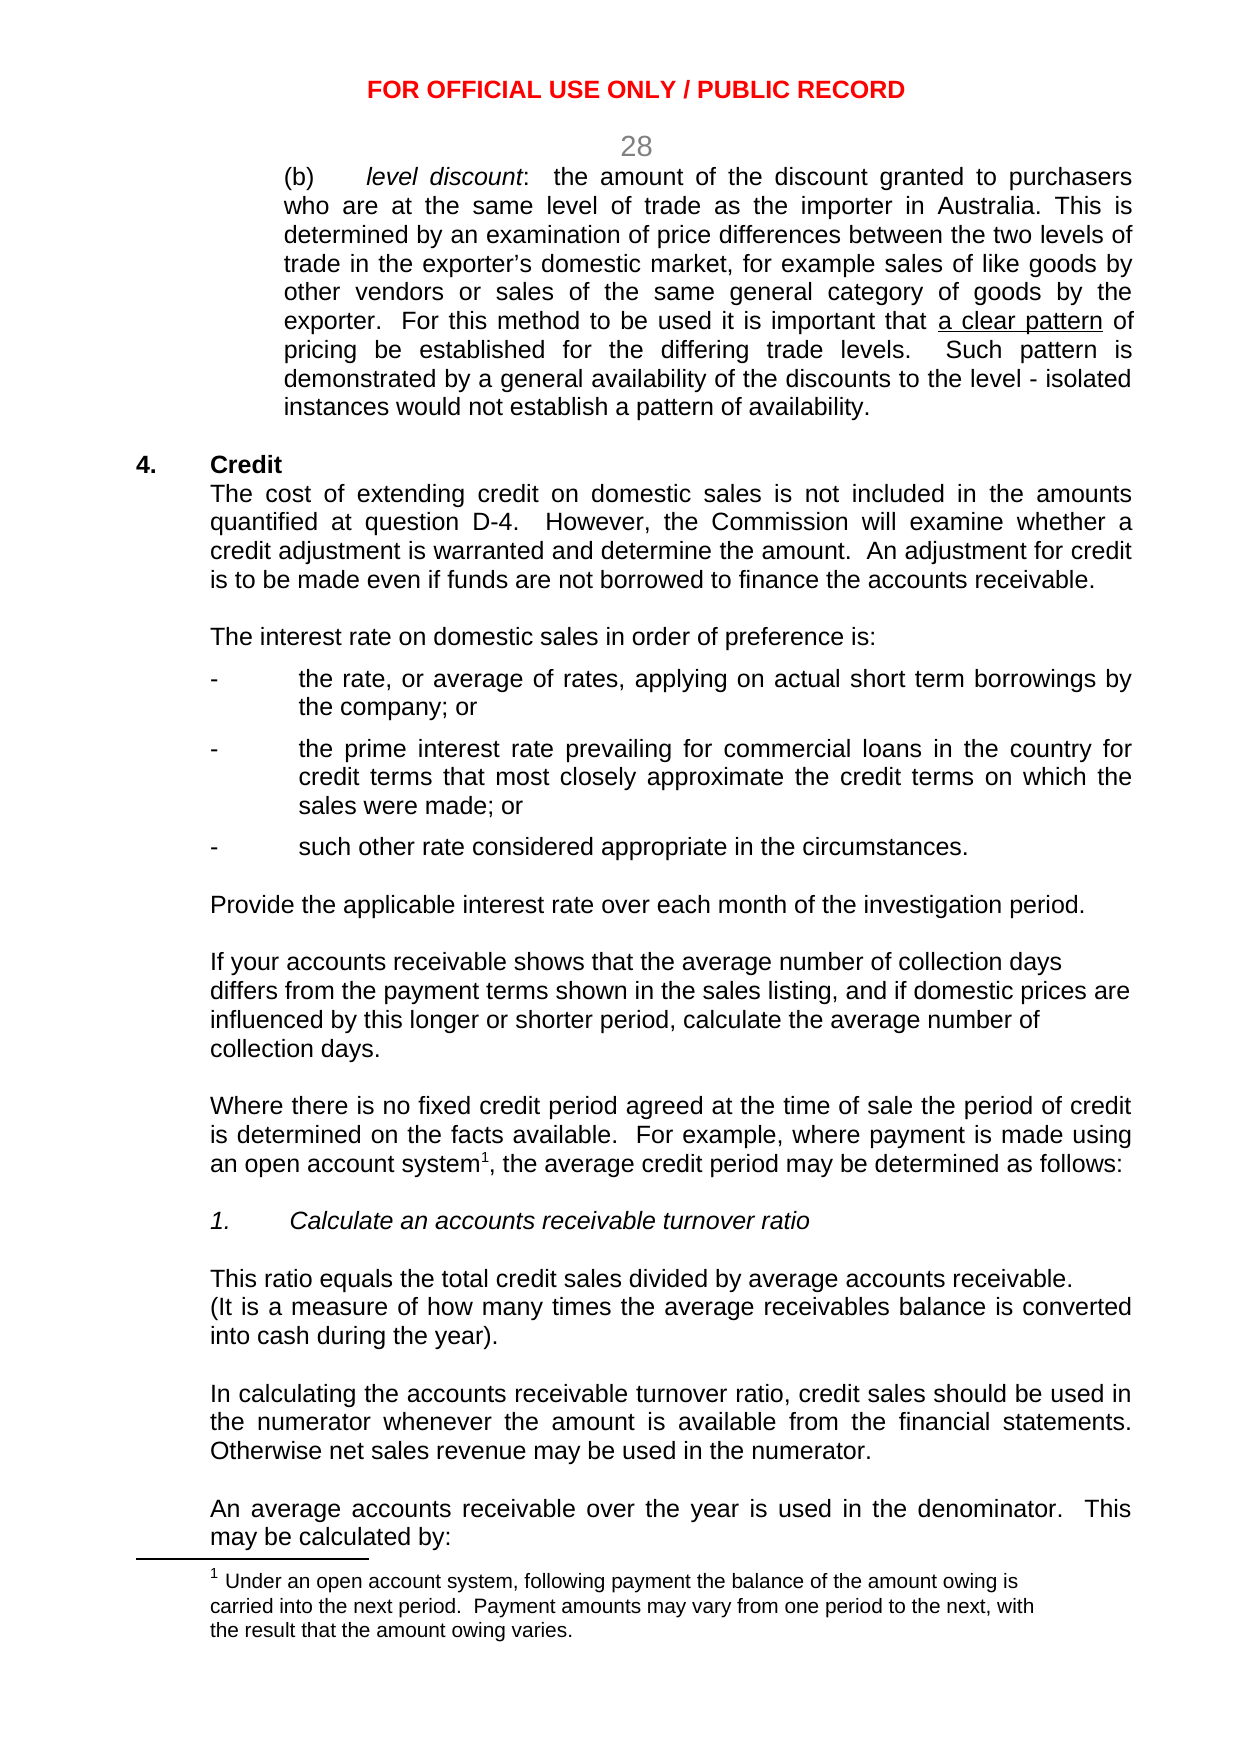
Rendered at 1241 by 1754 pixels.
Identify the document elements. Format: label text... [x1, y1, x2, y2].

list such other rate considered appropriate in the circumstances. [210, 832, 1134, 861]
list the prime interest rate prevailing for commercial loans in the country for credit terms that most closely approximate the credit terms on which the sales were made; or [210, 734, 1134, 820]
text If your accounts receivable shows that the average number of collection days differs from the payment terms shown in the sales listing, and if domestic prices are influenced by this longer or shorter period, calculate the average number of collection days. [210, 947, 1134, 1062]
list Calculate an accounts receivable turnover ratio [173, 1206, 1134, 1235]
text (b) level discount: the amount of the discount granted to purchasers who are at the same level of trade as the importer in Australia. This is determined by an examination of price differences between the two levels of trade in the exporter’s domestic market, for example sales of like goods by other vendors or sales of the same general category of goods by the exporter. For this method to be used it is important that a clear pattern of pricing be established for the differing trade levels. Such pattern is demonstrated by a general availability of the discounts to the level - isolated instances would not establish a pattern of availability. [210, 131, 1134, 421]
text This ratio equals the total credit sales divided by average accounts receivable. [210, 1264, 1134, 1292]
text Where there is no fixed credit period agreed at the time of sale the period of credit is determined on the facts available. For example, where payment is made using an open account system, the average credit period may be determined as follows: [210, 1091, 1134, 1177]
text The cost of extending credit on domestic sales is not included in the amounts quantified at question D-4. However, the Commission will examine whether a credit adjustment is warranted and determine the amount. An adjustment for credit is to be made even if funds are not borrowed to finance the accounts receivable. [210, 479, 1134, 594]
text An average accounts receivable over the year is used in the denominator. This may be calculated by: [210, 1494, 1134, 1551]
text (It is a measure of how many times the average receivables balance is converted into cash during the year). [210, 1292, 1134, 1350]
list the rate, or average of rates, applying on actual short term borrowings by the company; or [210, 664, 1134, 721]
text In calculating the accounts receivable turnover ratio, credit sales should be used in the numerator whenever the amount is available from the financial statements. Otherwise net sales revenue may be used in the numerator. [210, 1379, 1134, 1465]
text Provide the applicable interest rate over each month of the investigation period. [210, 890, 1134, 919]
text The interest rate on domestic sales in order of preference is: [210, 622, 1134, 651]
text 4. Credit [136, 450, 1063, 479]
